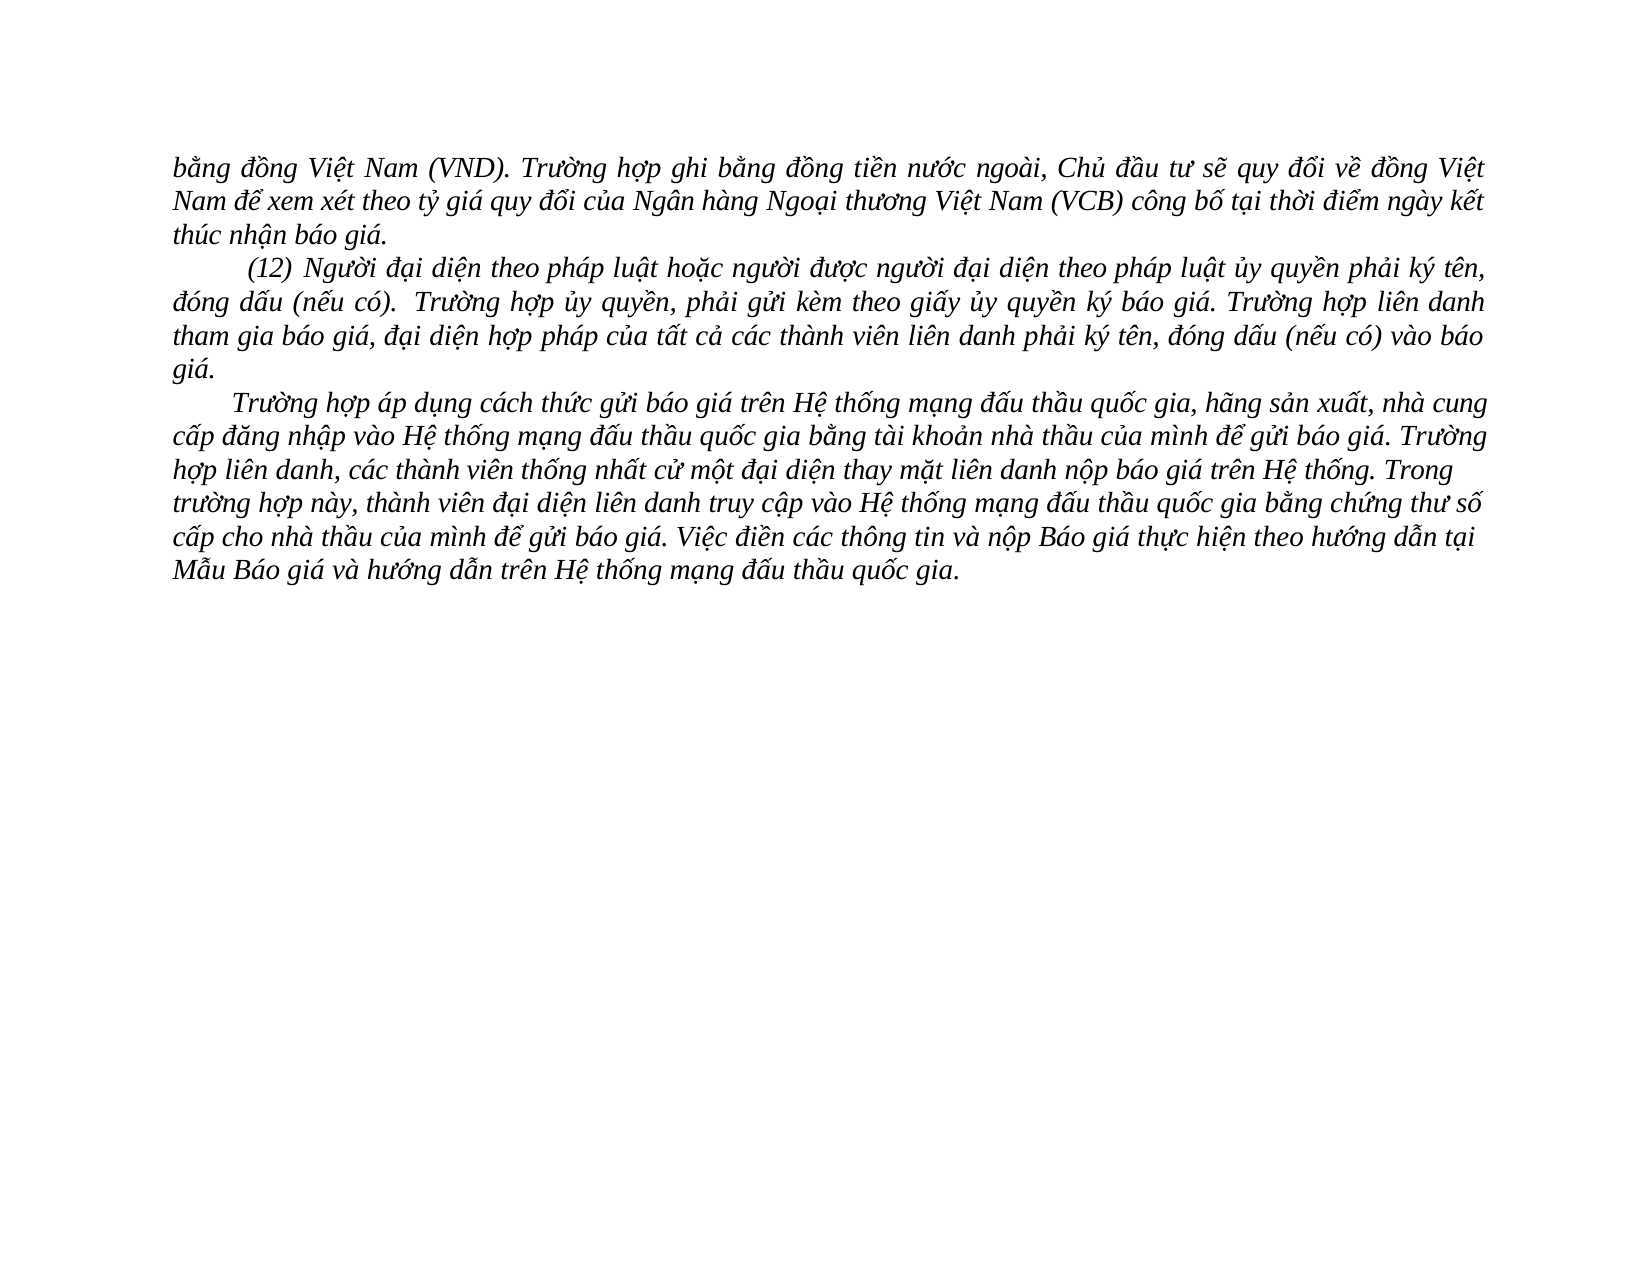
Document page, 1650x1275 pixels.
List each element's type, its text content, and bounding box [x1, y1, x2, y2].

text Trường hợp áp dụng cách thức gửi báo giá trên Hệ thống mạng đấu thầu quốc gia, hãng sản xuất, nhà cung cấp đăng nhập vào Hệ thống mạng đấu thầu quốc gia bằng tài khoản nhà thầu của mình để gửi báo giá. Trường hợp liên danh, các thành viên thống nhất cử một đại diện thay mặt liên danh nộp báo giá trên Hệ thống. Trong trường hợp này, thành viên đại diện liên danh truy cập vào Hệ thống mạng đấu thầu quốc gia bằng chứng thư số cấp cho nhà thầu của mình để gửi báo giá. Việc điền các thông tin và nộp Báo giá thực hiện theo hướng dẫn tại Mẫu Báo giá và hướng dẫn trên Hệ thống mạng đấu thầu quốc gia. [172, 385, 1500, 586]
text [172, 150, 1484, 251]
list Người đại diện theo pháp luật hoặc người được người đại diện theo pháp luật ủy quyền phải ký tên, đóng dấu (nếu có). Trường hợp ủy quyền, phải gửi kèm theo giấy ủy quyền ký báo giá. Trường hợp liên danh tham gia báo giá, đại diện hợp pháp của tất cả các thành viên liên danh phải ký tên, đóng dấu (nếu có) vào báo giá. [172, 251, 1485, 385]
